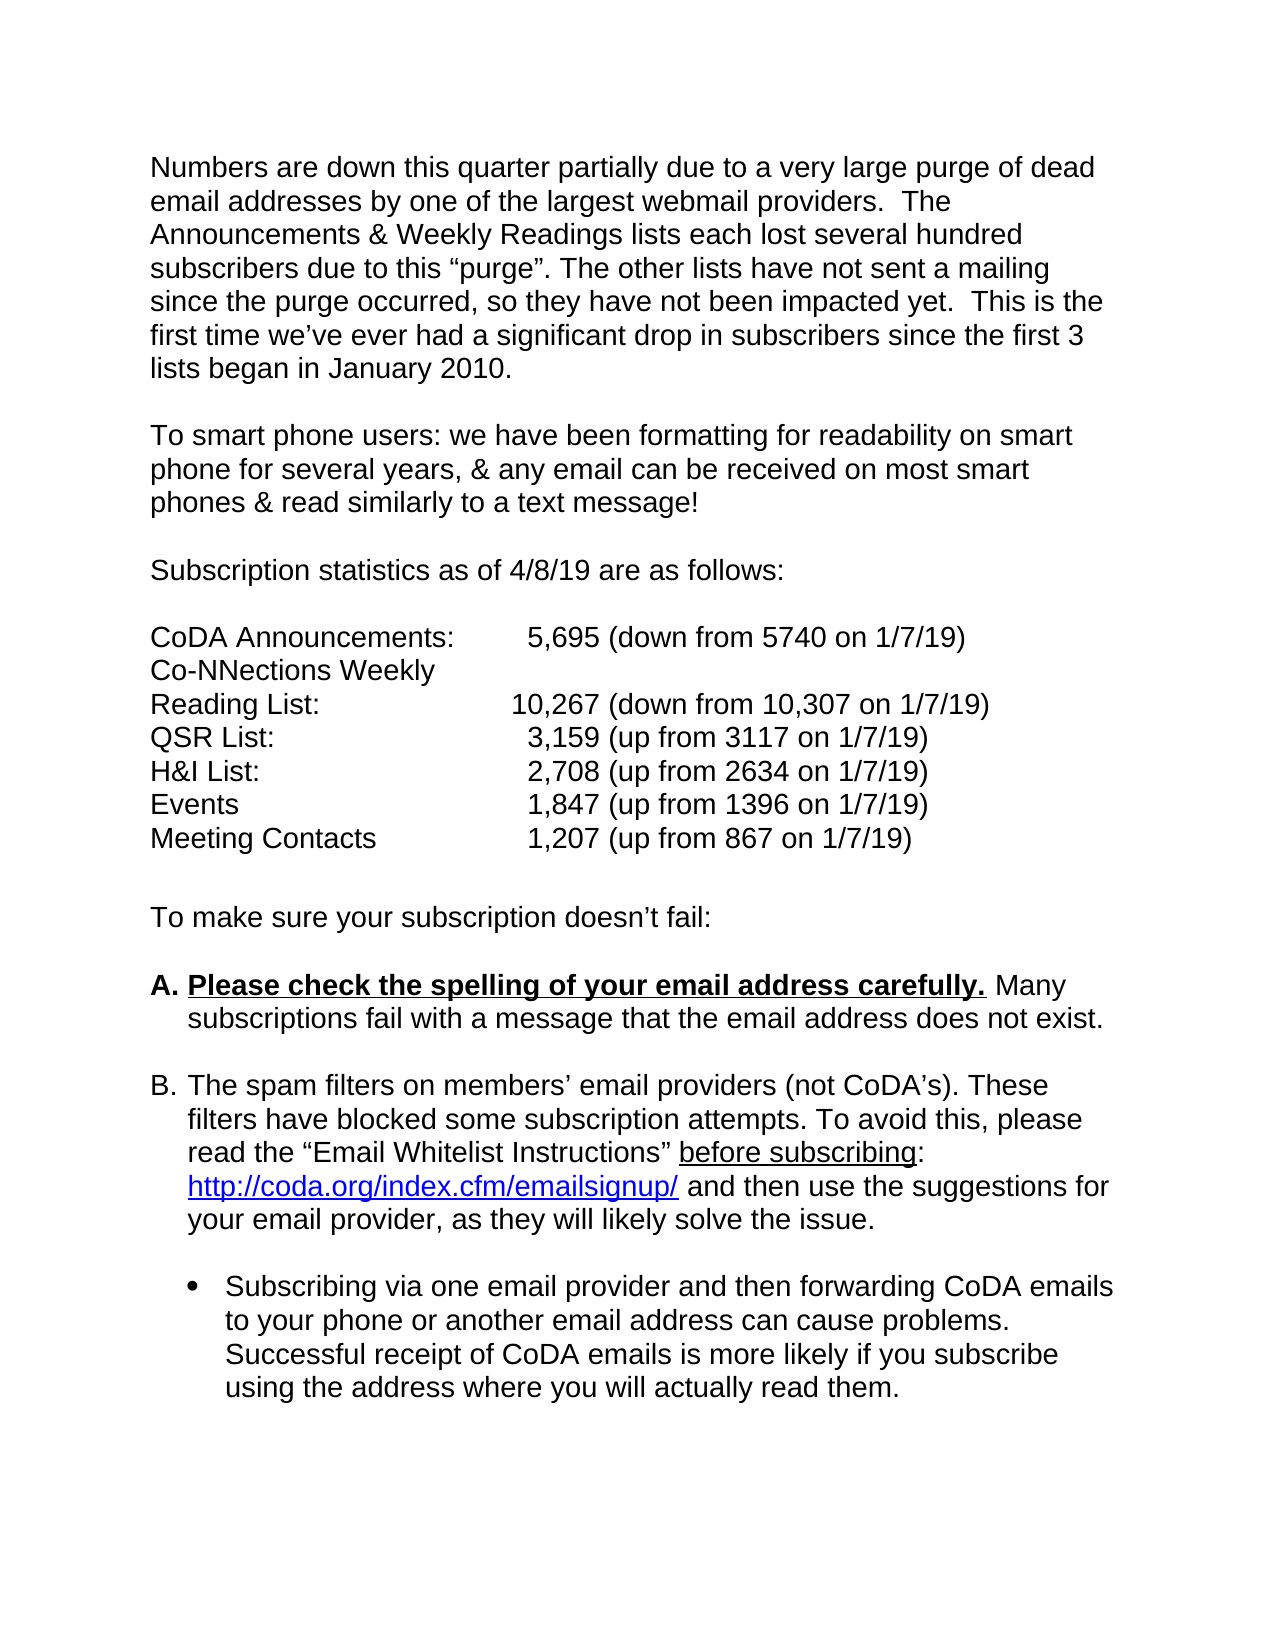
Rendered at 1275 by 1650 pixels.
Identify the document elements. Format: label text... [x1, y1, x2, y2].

list Subscribing via one email provider and then forwarding CoDA emails to your phone or another email address can cause problems. Successful receipt of CoDA emails is more likely if you subscribe using the address where you will actually read them. [187, 1269, 1125, 1404]
text Co-NNections Weekly Reading List: 10,267 (down from 10,307 on 1/7/19) [150, 653, 1125, 720]
text H&I List: 2,708 (up from 2634 on 1/7/19) [150, 754, 1125, 787]
text To make sure your subscription doesn’t fail: [150, 900, 1125, 934]
text To smart phone users: we have been formatting for readability on smart phone for several years, & any email can be received on most smart phones & read similarly to a text message! [150, 418, 1125, 519]
text Meeting Contacts 1,207 (up from 867 on 1/7/19) [150, 821, 1125, 854]
text Subscription statistics as of 4/8/19 are as follows: [150, 552, 1125, 586]
text QSR List: 3,159 (up from 3117 on 1/7/19) [150, 720, 1125, 754]
list Please check the spelling of your email address carefully. Many subscriptions fail with a message that the email address does not exist. [150, 967, 1125, 1034]
list The spam filters on members’ email providers (not CoDA’s). These filters have blocked some subscription attempts. To avoid this, please read the “Email Whitelist Instructions” before subscribing: http://coda.org/index.cfm/emailsignup/ and then use the suggestions for your email provider, as they will likely solve the issue. [150, 1068, 1125, 1236]
text CoDA Announcements: 5,695 (down from 5740 on 1/7/19) [150, 619, 1125, 653]
text Events 1,847 (up from 1396 on 1/7/19) [150, 787, 1125, 821]
text Numbers are down this quarter partially due to a very large purge of dead email addresses by one of the largest webmail providers. The Announcements & Weekly Readings lists each lost several hundred subscribers due to this “purge”. The other lists have not sent a mailing since the purge occurred, so they have not been impacted yet. This is the first time we’ve ever had a significant drop in subscribers since the first 3 lists began in January 2010. [150, 150, 1125, 385]
